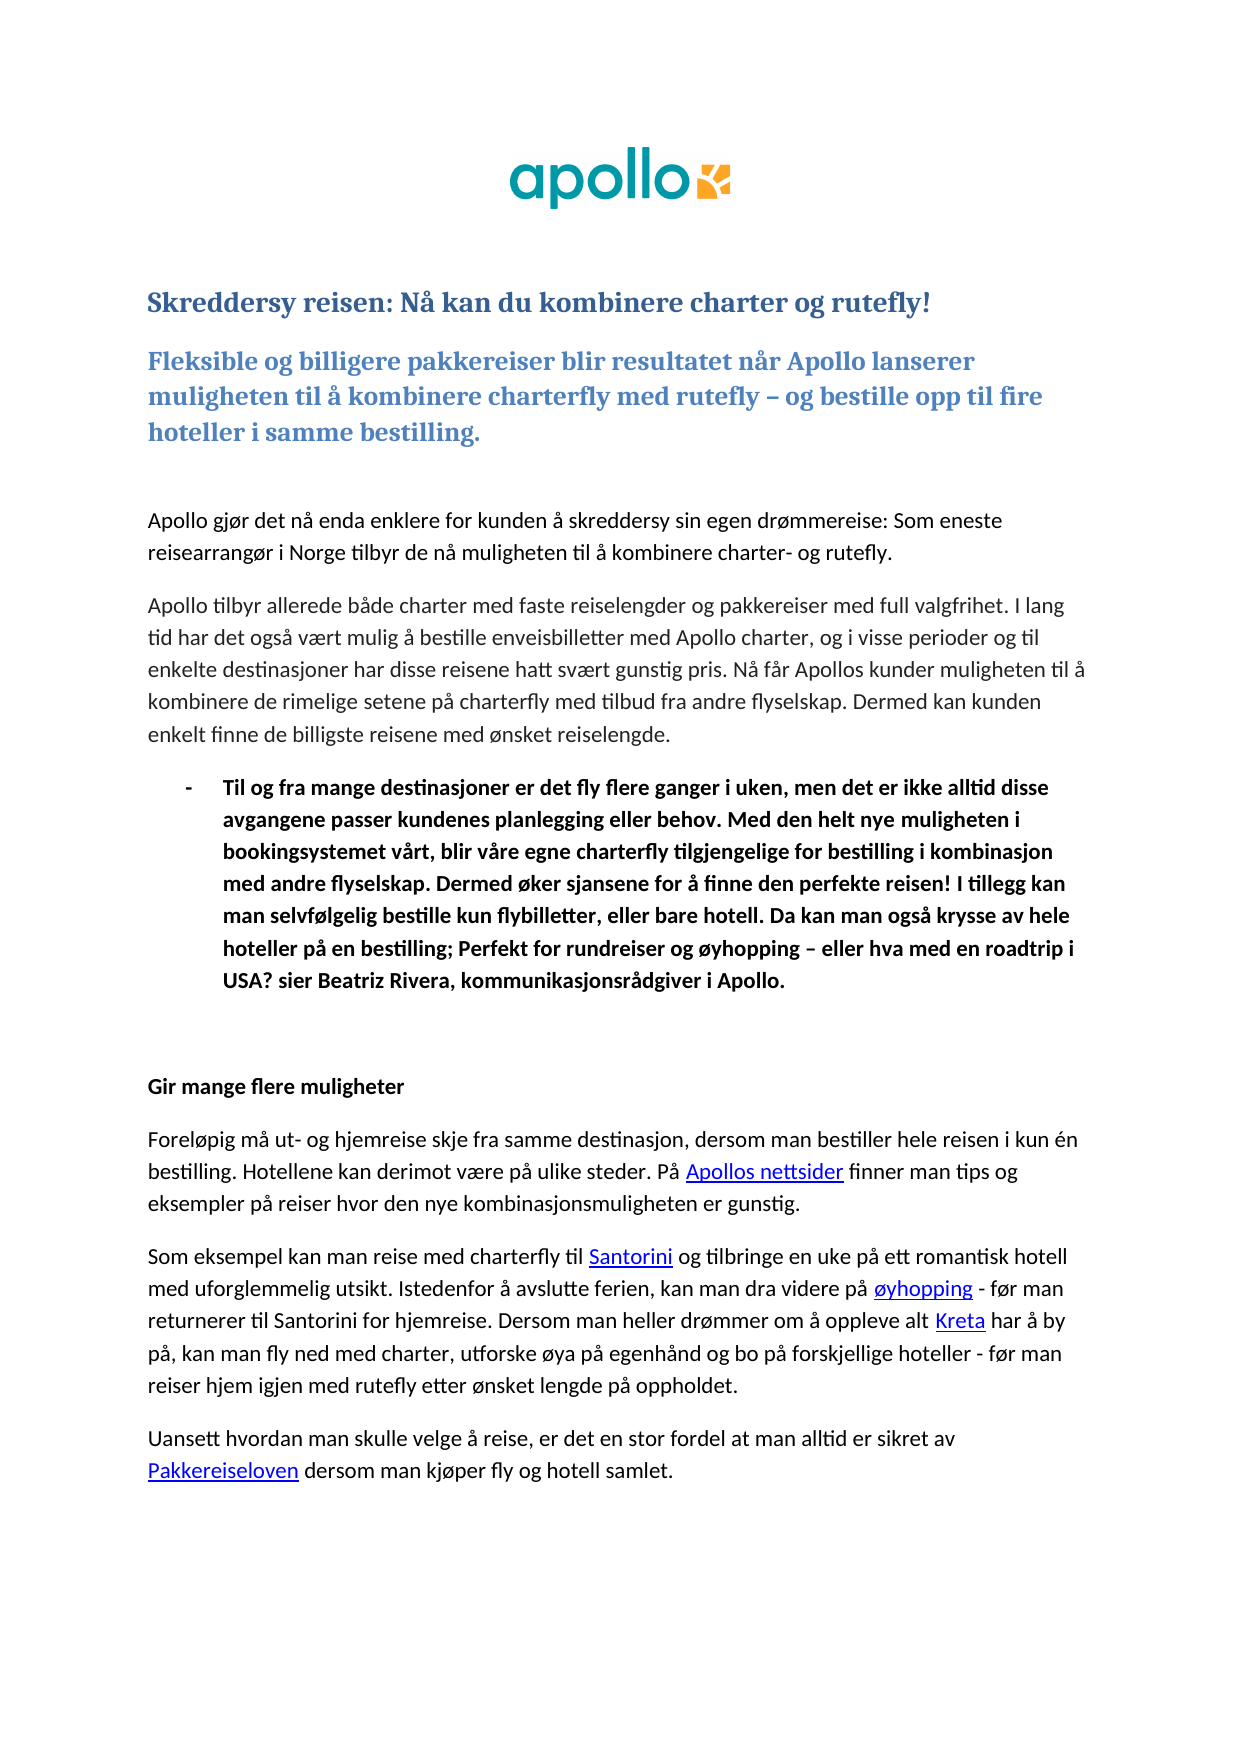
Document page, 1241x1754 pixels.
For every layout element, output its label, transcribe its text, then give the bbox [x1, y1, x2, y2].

subtitle Skreddersy reisen: Nå kan du kombinere charter og rutefly! [148, 286, 1093, 320]
text Apollo gjør det nå enda enklere for kunden å skreddersy sin egen drømmereise: Som eneste reisearrangør i Norge tilbyr de nå muligheten til å kombinere charter- og rutefly. [148, 506, 1093, 566]
text Gir mange flere muligheter [148, 1072, 1093, 1100]
list Til og fra mange destinasjoner er det fly flere ganger i uken, men det er ikke alltid disse avgangene passer kundenes planlegging eller behov. Med den helt nye muligheten i bookingsystemet vårt, blir våre egne charterfly tilgjengelige for bestilling i kombinasjon med andre flyselskap. Dermed øker sjansene for å finne den perfekte reisen! I tillegg kan man selvfølgelig bestille kun flybilletter, eller bare hotell. Da kan man også krysse av hele hoteller på en bestilling; Perfekt for rundreiser og øyhopping – eller hva med en roadtrip i USA? sier Beatriz Rivera, kommunikasjonsrådgiver i Apollo. [185, 773, 1093, 994]
text Som eksempel kan man reise med charterfly til Santorini og tilbringe en uke på ett romantisk hotell med uforglemmelig utsikt. Istedenfor å avslutte ferien, kan man dra videre på øyhopping - før man returnerer til Santorini for hjemreise. Dersom man heller drømmer om å oppleve alt Kreta har å by på, kan man fly ned med charter, utforske øya på egenhånd og bo på forskjellige hoteller - før man reiser hjem igjen med rutefly etter ønsket lengde på oppholdet. [148, 1242, 1093, 1399]
subtitle Fleksible og billigere pakkereiser blir resultatet når Apollo lanserer muligheten til å kombinere charterfly med rutefly – og bestille opp til fire hoteller i samme bestilling. [148, 346, 1093, 448]
text Apollo tilbyr allerede både charter med faste reiselengder og pakkereiser med full valgfrihet. I lang tid har det også vært mulig å bestille enveisbilletter med Apollo charter, og i visse perioder og til enkelte destinasjoner har disse reisene hatt svært gunstig pris. Nå får Apollos kunder muligheten til å kombinere de rimelige setene på charterfly med tilbud fra andre flyselskap. Dermed kan kunden enkelt finne de billigste reisene med ønsket reiselengde. [148, 591, 1093, 748]
text Uansett hvordan man skulle velge å reise, er det en stor fordel at man alltid er sikret av Pakkereiseloven dersom man kjøper fly og hotell samlet. [148, 1424, 1093, 1484]
picture [510, 147, 731, 209]
text Foreløpig må ut- og hjemreise skje fra samme destinasjon, dersom man bestiller hele reisen i kun én bestilling. Hotellene kan derimot være på ulike steder. På Apollos nettsider finner man tips og eksempler på reiser hvor den nye kombinasjonsmuligheten er gunstig. [148, 1125, 1093, 1217]
